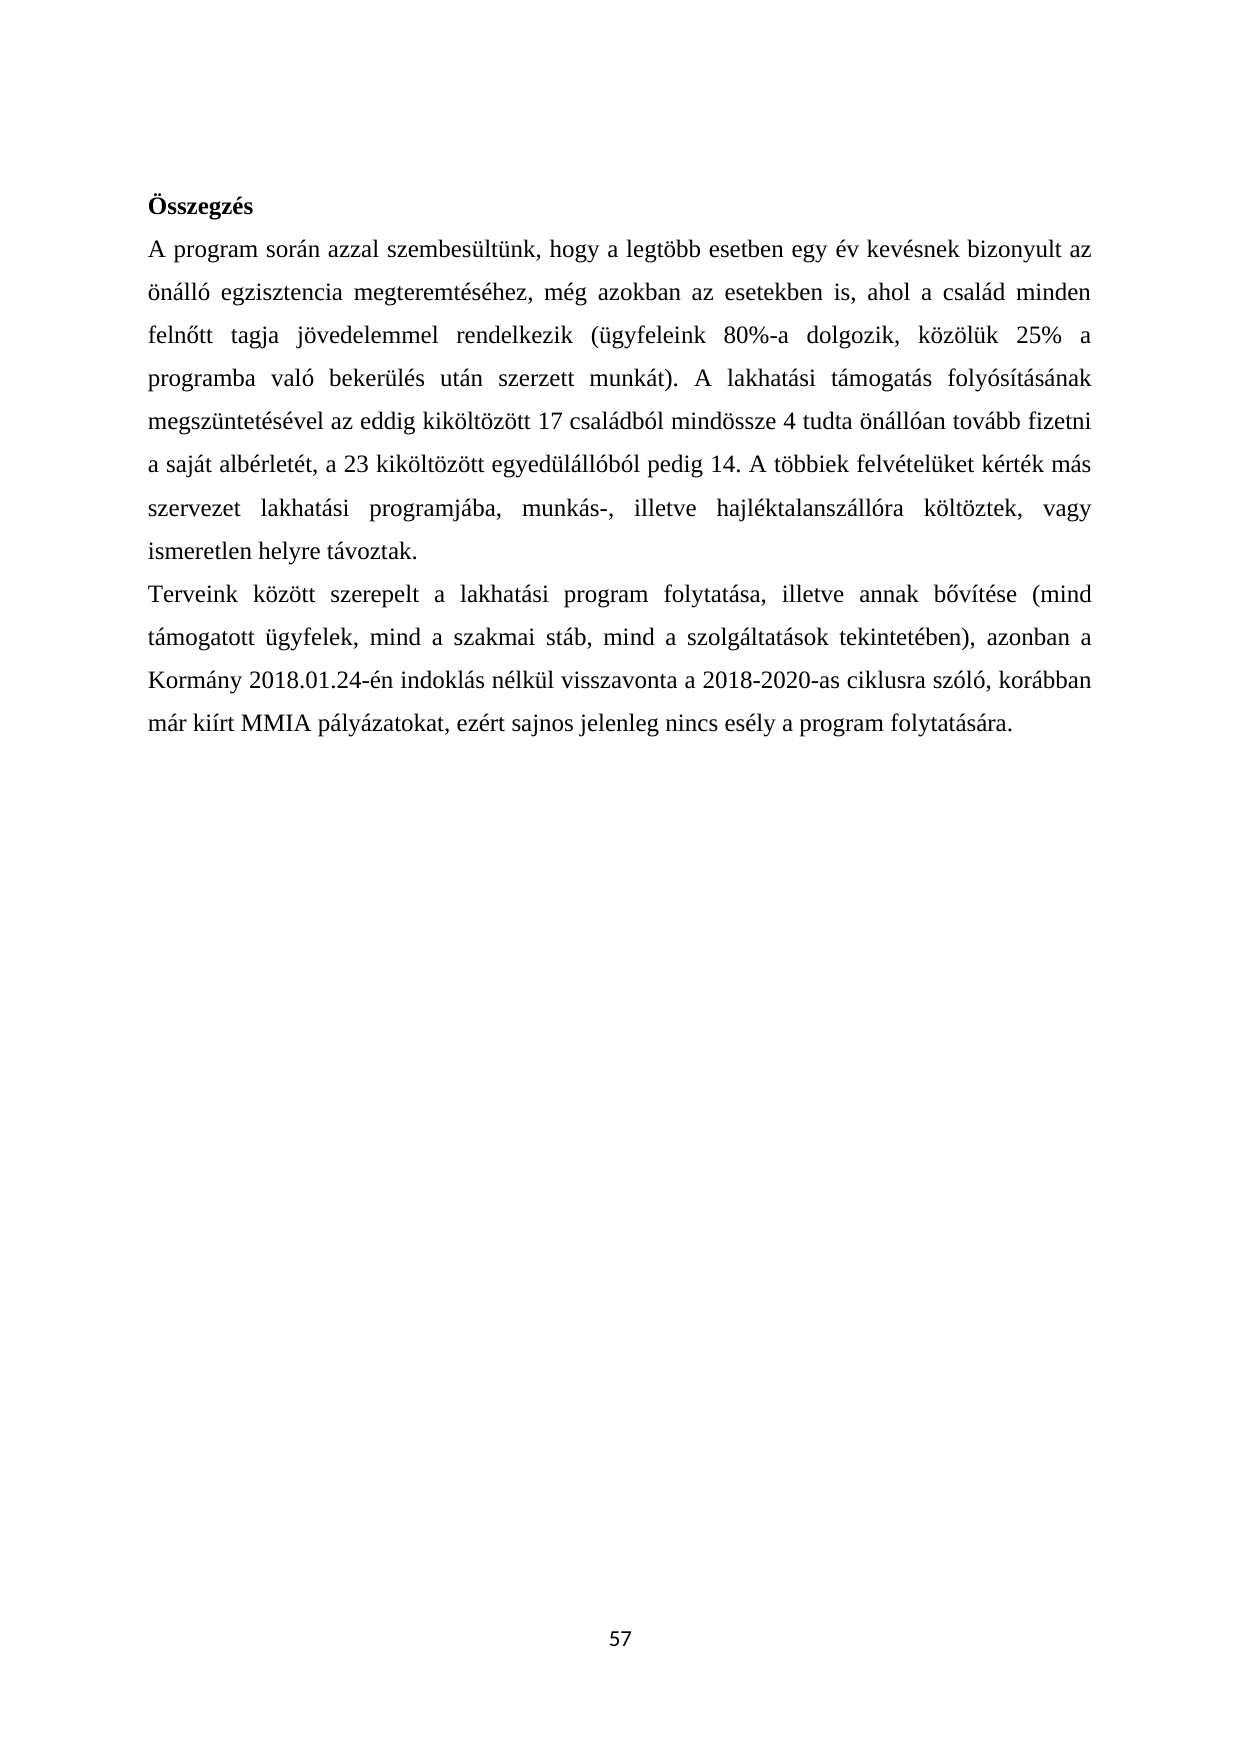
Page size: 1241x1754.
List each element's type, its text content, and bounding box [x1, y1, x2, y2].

text Terveink között szerepelt a lakhatási program folytatása, illetve annak bővítése (mind támogatott ügyfelek, mind a szakmai stáb, mind a szolgáltatások tekintetében), azonban a Kormány 2018.01.24-én indoklás nélkül visszavonta a 2018-2020-as ciklusra szóló, korábban már kiírt MMIA pályázatokat, ezért sajnos jelenleg nincs esély a program folytatására. [148, 579, 1092, 737]
text Összegzés [148, 191, 1092, 219]
text A program során azzal szembesültünk, hogy a legtöbb esetben egy év kevésnek bizonyult az önálló egzisztencia megteremtéséhez, még azokban az esetekben is, ahol a család minden felnőtt tagja jövedelemmel rendelkezik (ügyfeleink 80%-a dolgozik, közölük 25% a programba való bekerülés után szerzett munkát). A lakhatási támogatás folyósításának megszüntetésével az eddig kiköltözött 17 családból mindössze 4 tudta önállóan tovább fizetni a saját albérletét, a 23 kiköltözött egyedülállóból pedig 14. A többiek felvételüket kérték más szervezet lakhatási programjába, munkás-, illetve hajléktalanszállóra költöztek, vagy ismeretlen helyre távoztak. [148, 234, 1092, 564]
